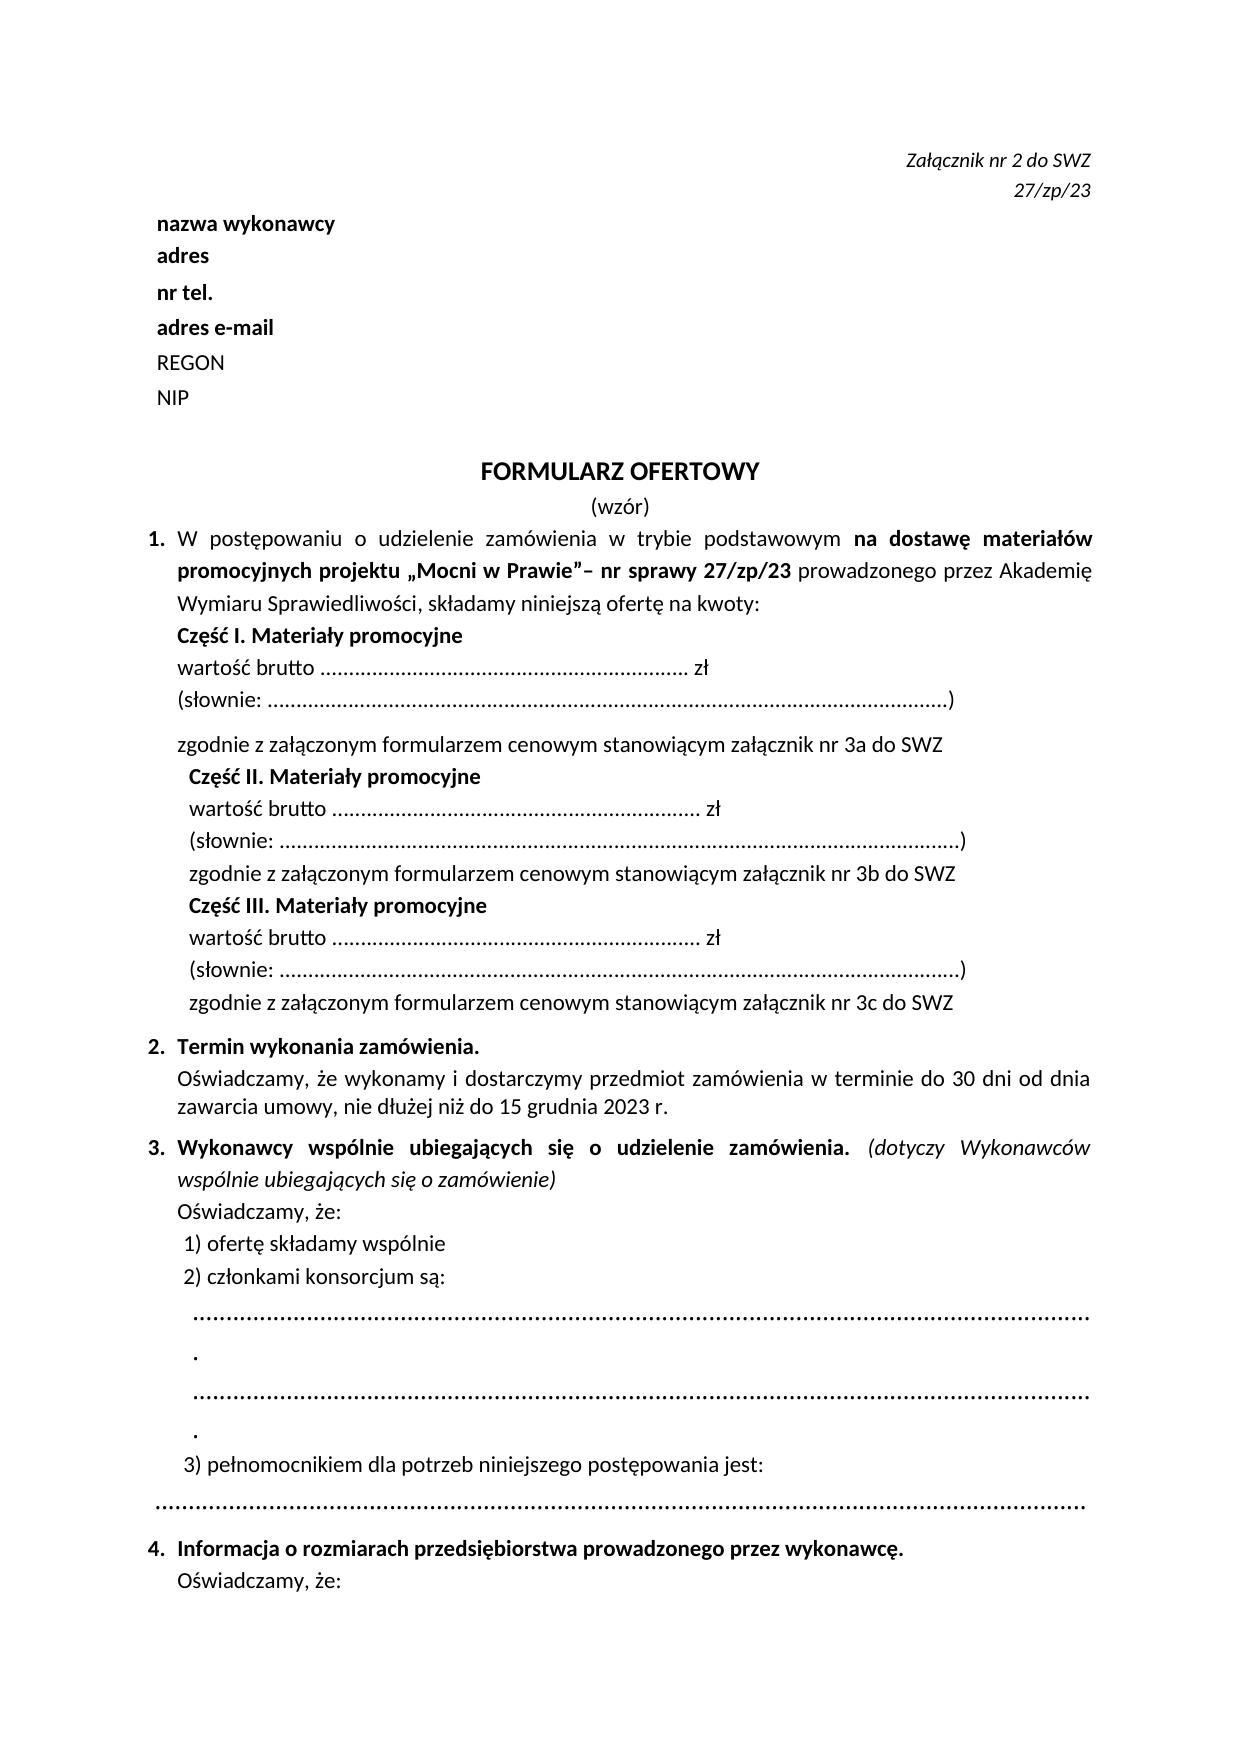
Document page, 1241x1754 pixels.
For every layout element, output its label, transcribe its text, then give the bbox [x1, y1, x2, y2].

text 27/zp/23 [148, 177, 1093, 202]
text Część II. Materiały promocyjne [189, 762, 1093, 790]
text Załącznik nr 2 do SWZ [148, 148, 1093, 173]
table_cell nr tel. [155, 276, 472, 311]
list Część I. Materiały promocyjne [177, 621, 1093, 649]
list ofertę składamy wspólnie [183, 1229, 1093, 1258]
text Oświadczamy, że wykonamy i dostarczymy przedmiot zamówienia w terminie do 30 dni od dnia zawarcia umowy, nie dłużej niż do 15 grudnia 2023 r. [177, 1064, 1093, 1121]
list Wykonawcy wspólnie ubiegających się o udzielenie zamówienia. (dotyczy Wykonawców wspólnie ubiegających się o zamówienie) [148, 1133, 1093, 1193]
text zgodnie z załączonym formularzem cenowym stanowiącym załącznik nr 3b do SWZ [189, 859, 1093, 887]
text Oświadczamy, że: [177, 1567, 1093, 1595]
list członkami konsorcjum są: [183, 1262, 1093, 1290]
text zgodnie z załączonym formularzem cenowym stanowiącym załącznik nr 3a do SWZ [177, 730, 1093, 758]
text Część III. Materiały promocyjne [189, 891, 1093, 919]
text wartość brutto ................................................................ zł [189, 923, 1093, 951]
list Informacja o rozmiarach przedsiębiorstwa prowadzonego przez wykonawcę. [148, 1534, 1093, 1562]
text wartość brutto ................................................................ zł [189, 794, 1093, 822]
list W postępowaniu o udzielenie zamówienia w trybie podstawowym na dostawę materiałów promocyjnych projektu „Mocni w Prawie”– nr sprawy 27/zp/23 prowadzonego przez Akademię Wymiaru Sprawiedliwości, składamy niniejszą ofertę na kwoty: [148, 524, 1093, 617]
text (słownie: ......................................................................................................................) [177, 685, 1093, 713]
list Termin wykonania zamówienia. [148, 1032, 1093, 1060]
text ........................................................................................................................................... [148, 1483, 1093, 1517]
text zgodnie z załączonym formularzem cenowym stanowiącym załącznik nr 3c do SWZ [189, 988, 1093, 1016]
table_header nazwa wykonawcy adres [155, 206, 472, 276]
table_cell adres e-mail [155, 311, 472, 346]
text FORMULARZ OFERTOWY [148, 454, 1093, 487]
list pełnomocnikiem dla potrzeb niniejszego postępowania jest: [183, 1451, 1093, 1479]
text ....................................................................................................................................... [192, 1294, 1093, 1367]
text Oświadczamy, że: [177, 1197, 1093, 1225]
text (wzór) [148, 492, 1093, 520]
table_cell NIP [155, 381, 472, 416]
text ....................................................................................................................................... [192, 1372, 1093, 1446]
table_cell REGON [155, 346, 472, 381]
text (słownie: ......................................................................................................................) [189, 827, 1093, 855]
text wartość brutto ................................................................ zł [177, 653, 1093, 681]
text (słownie: ......................................................................................................................) [189, 955, 1093, 983]
